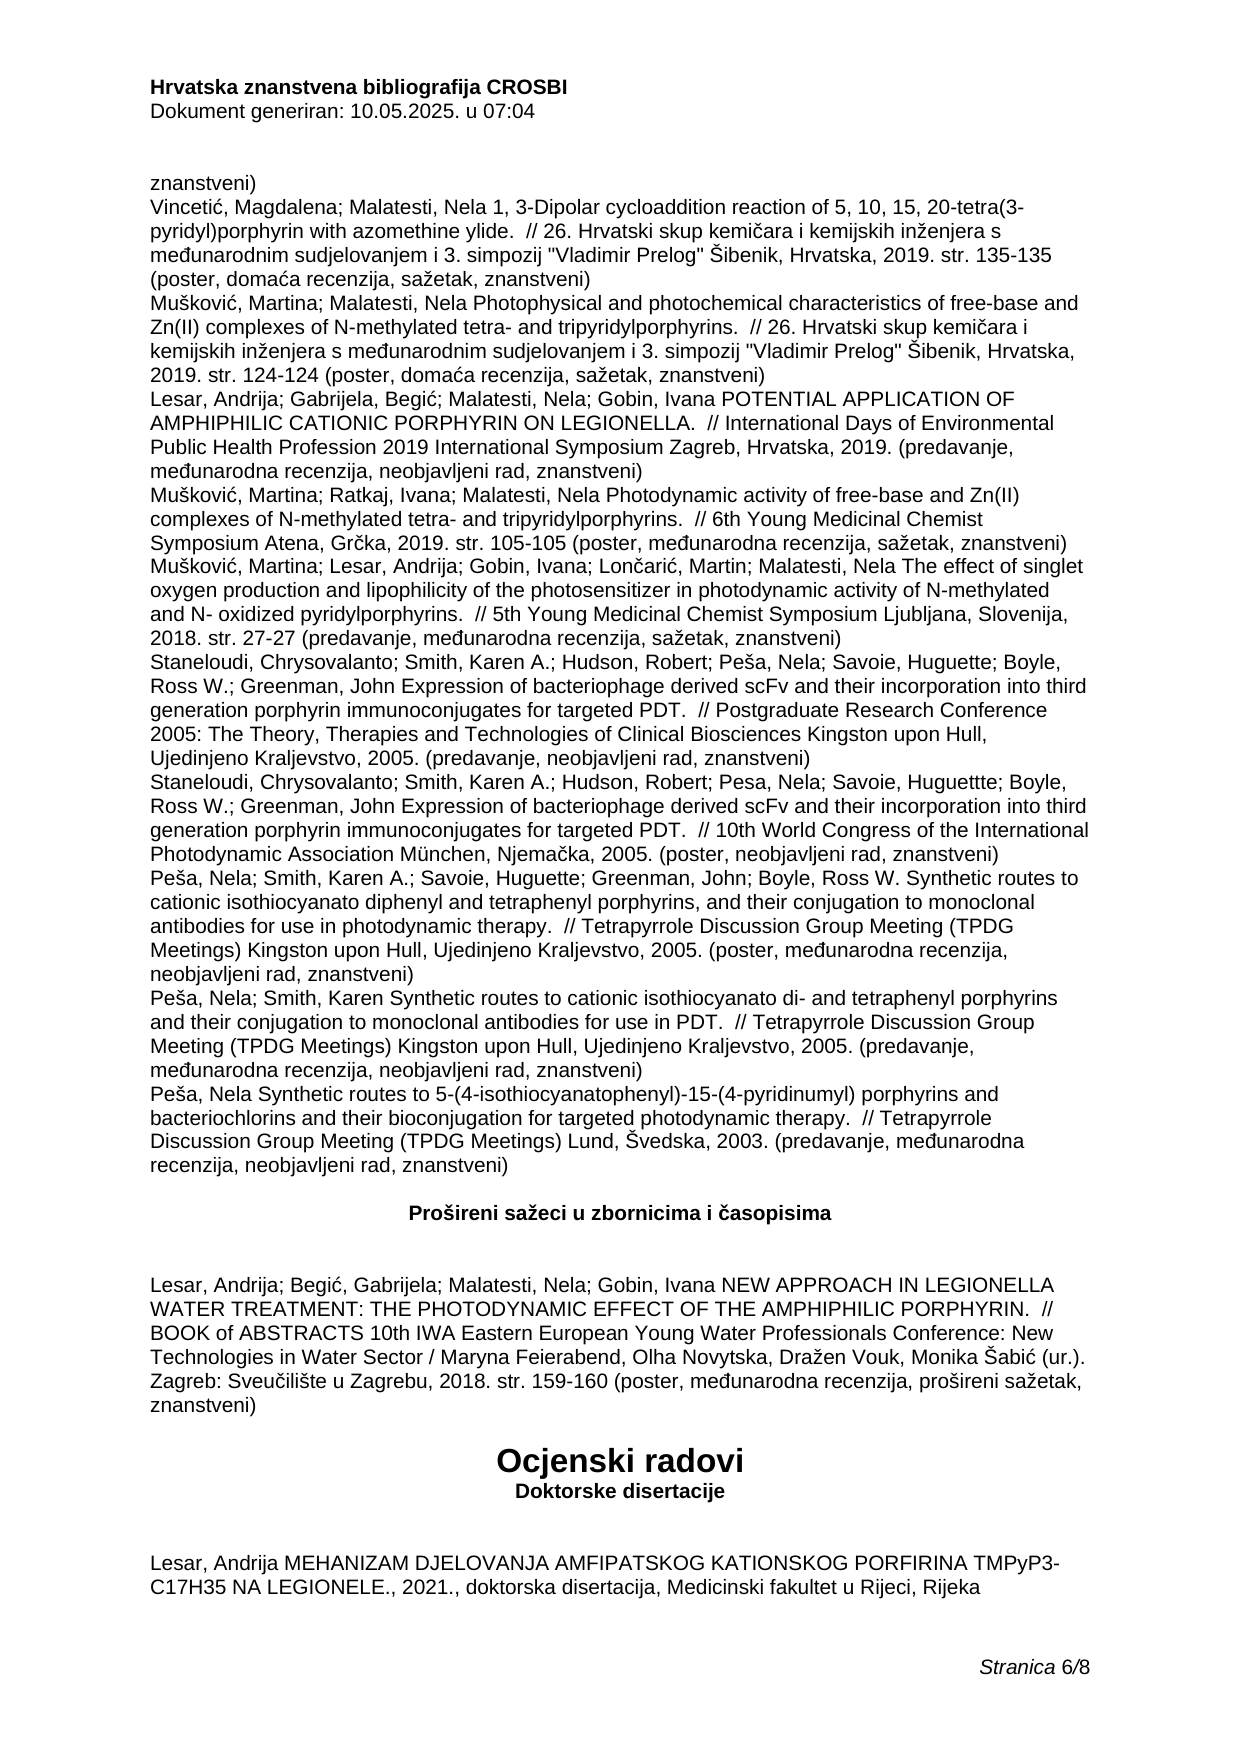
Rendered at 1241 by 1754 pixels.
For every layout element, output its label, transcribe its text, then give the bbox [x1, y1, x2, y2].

text Peša, Nela [150, 1081, 1090, 1177]
text Vincetić, Magdalena; Malatesti, Nela [150, 195, 1090, 291]
text Lesar, Andrija; Begić, Gabrijela; Malatesti, Nela; Gobin, Ivana [150, 1273, 1090, 1417]
subtitle Ocjenski radovi [150, 1441, 1090, 1479]
text Mušković, Martina; Malatesti, Nela [150, 291, 1090, 387]
text Staneloudi, Chrysovalanto; Smith, Karen A.; Hudson, Robert; Peša, Nela; Savoie, Huguette; Boyle, Ross W.; Greenman, John [150, 650, 1090, 770]
text Mušković, Martina; Lesar, Andrija; Gobin, Ivana; Lončarić, Martin; Malatesti, Nela [150, 554, 1090, 650]
text Lesar, Andrija; Gabrijela, Begić; Malatesti, Nela; Gobin, Ivana [150, 387, 1090, 482]
text Peša, Nela; Smith, Karen [150, 986, 1090, 1081]
subtitle Doktorske disertacije [150, 1479, 1090, 1503]
text Peša, Nela; Smith, Karen A.; Savoie, Huguette; Greenman, John; Boyle, Ross W. [150, 866, 1090, 986]
text Staneloudi, Chrysovalanto; Smith, Karen A.; Hudson, Robert; Pesa, Nela; Savoie, Huguettte; Boyle, Ross W.; Greenman, John [150, 770, 1090, 866]
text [150, 171, 1090, 195]
text Mušković, Martina; Ratkaj, Ivana; Malatesti, Nela [150, 482, 1090, 554]
text Lesar, Andrija [150, 1551, 1090, 1599]
subtitle Prošireni sažeci u zbornicima i časopisima [150, 1201, 1090, 1225]
